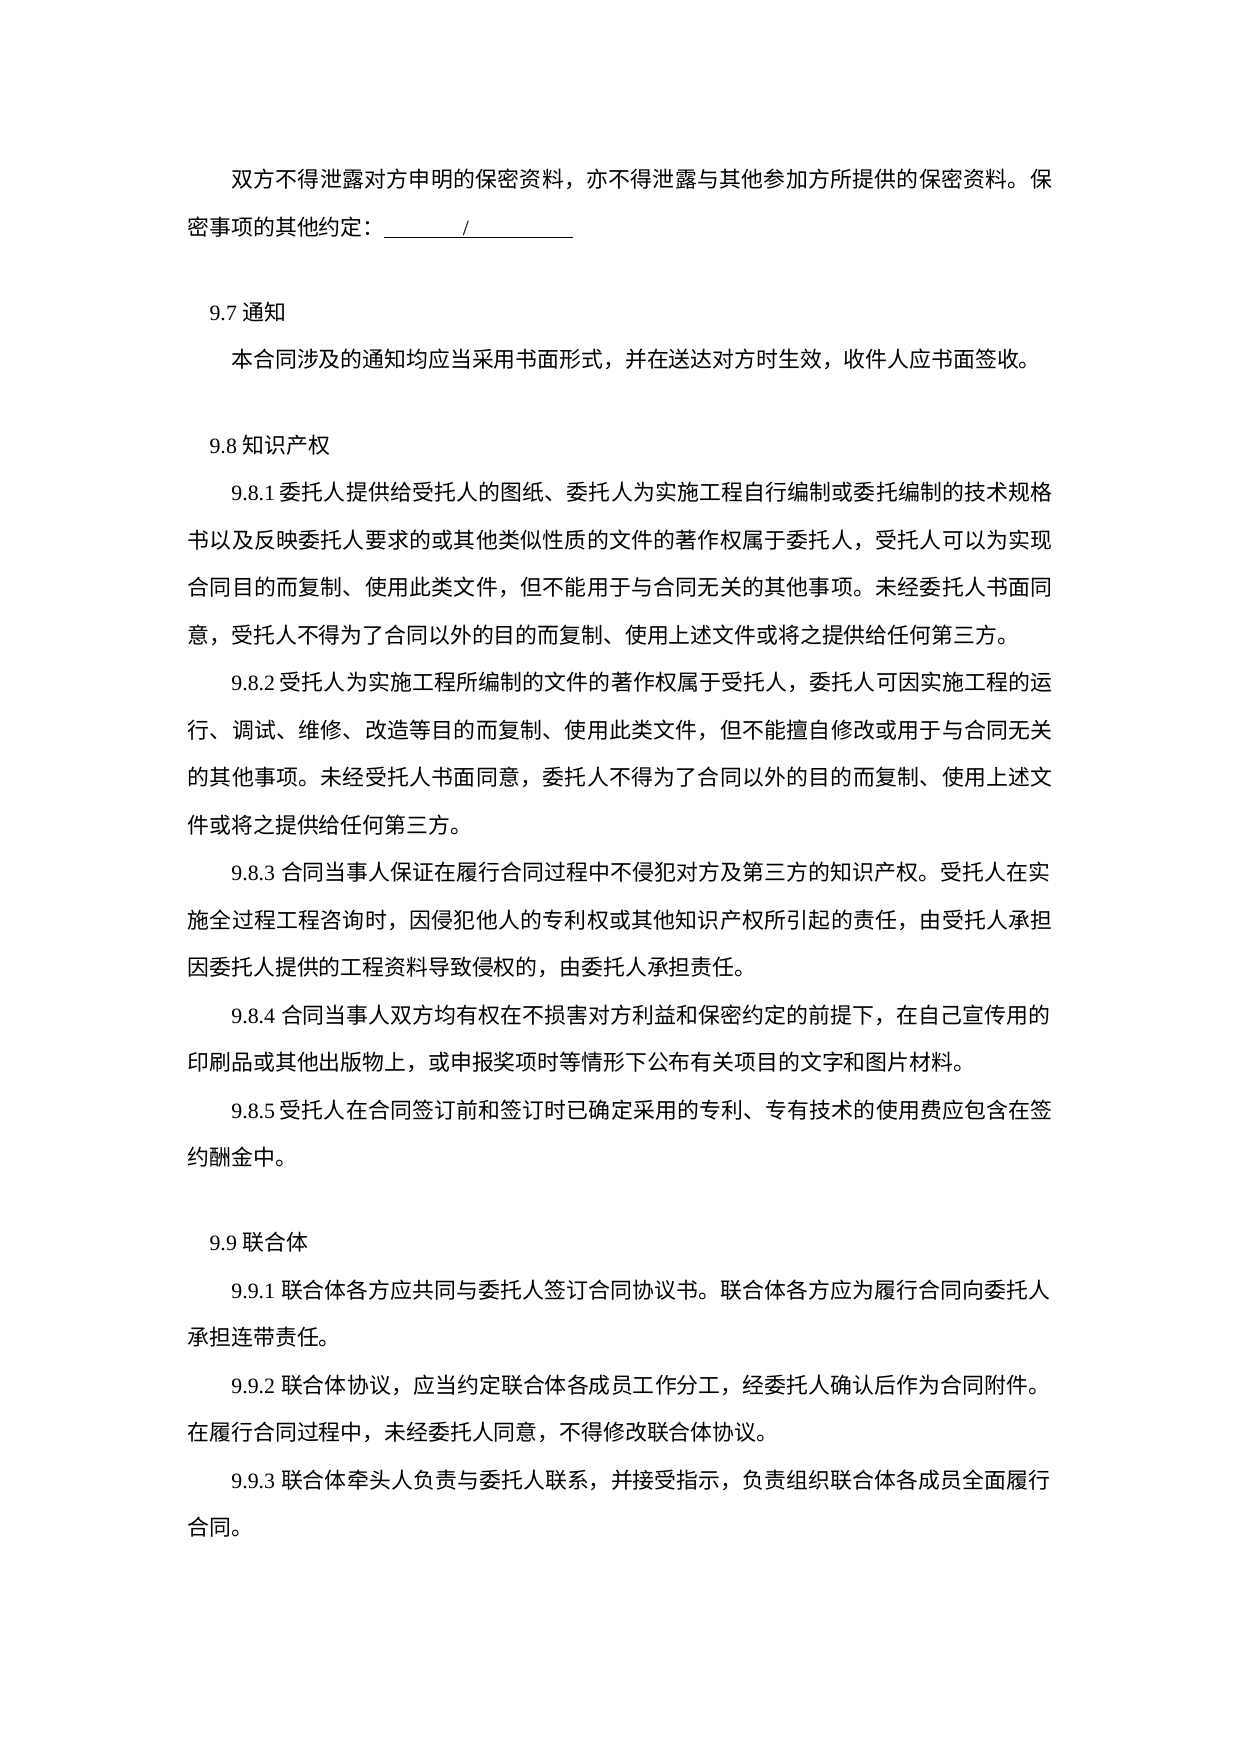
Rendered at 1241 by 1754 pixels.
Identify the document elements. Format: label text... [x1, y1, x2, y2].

text 9.9 联合体 [209, 1225, 1053, 1257]
text 双方不得泄露对方申明的保密资料，亦不得泄露与其他参加方所提供的保密资料。保密事项的其他约定： / [187, 162, 1053, 241]
text 9.9.3 联合体牵头人负责与委托人联系，并接受指示，负责组织联合体各成员全面履行合同。 [187, 1463, 1053, 1542]
text 9.8.3 合同当事人保证在履行合同过程中不侵犯对方及第三方的知识产权。受托人在实施全过程工程咨询时，因侵犯他人的专利权或其他知识产权所引起的责任，由受托人承担；因委托人提供的工程资料导致侵权的，由委托人承担责任。 [187, 855, 1053, 982]
text 9.8.4 合同当事人双方均有权在不损害对方利益和保密约定的前提下，在自己宣传用的印刷品或其他出版物上，或申报奖项时等情形下公布有关项目的文字和图片材料。 [187, 998, 1053, 1077]
text 9.8 知识产权 [209, 428, 1053, 459]
text 9.9.2 联合体协议，应当约定联合体各成员工作分工，经委托人确认后作为合同附件。在履行合同过程中，未经委托人同意，不得修改联合体协议。 [187, 1368, 1053, 1447]
text 9.9.1 联合体各方应共同与委托人签订合同协议书。联合体各方应为履行合同向委托人承担连带责任。 [187, 1273, 1053, 1352]
text 9.8.2受托人为实施工程所编制的文件的著作权属于受托人，委托人可因实施工程的运行、调试、维修、改造等目的而复制、使用此类文件，但不能擅自修改或用于与合同无关的其他事项。未经受托人书面同意，委托人不得为了合同以外的目的而复制、使用上述文件或将之提供给任何第三方。 [187, 665, 1053, 839]
text 9.7 通知 [209, 295, 1053, 326]
text 9.8.1委托人提供给受托人的图纸、委托人为实施工程自行编制或委托编制的技术规格书以及反映委托人要求的或其他类似性质的文件的著作权属于委托人，受托人可以为实现合同目的而复制、使用此类文件，但不能用于与合同无关的其他事项。未经委托人书面同意，受托人不得为了合同以外的目的而复制、使用上述文件或将之提供给任何第三方。 [187, 475, 1053, 649]
text 本合同涉及的通知均应当采用书面形式，并在送达对方时生效，收件人应书面签收。 [187, 342, 1053, 374]
text 9.8.5受托人在合同签订前和签订时已确定采用的专利、专有技术的使用费应包含在签约酬金中。 [187, 1093, 1053, 1172]
